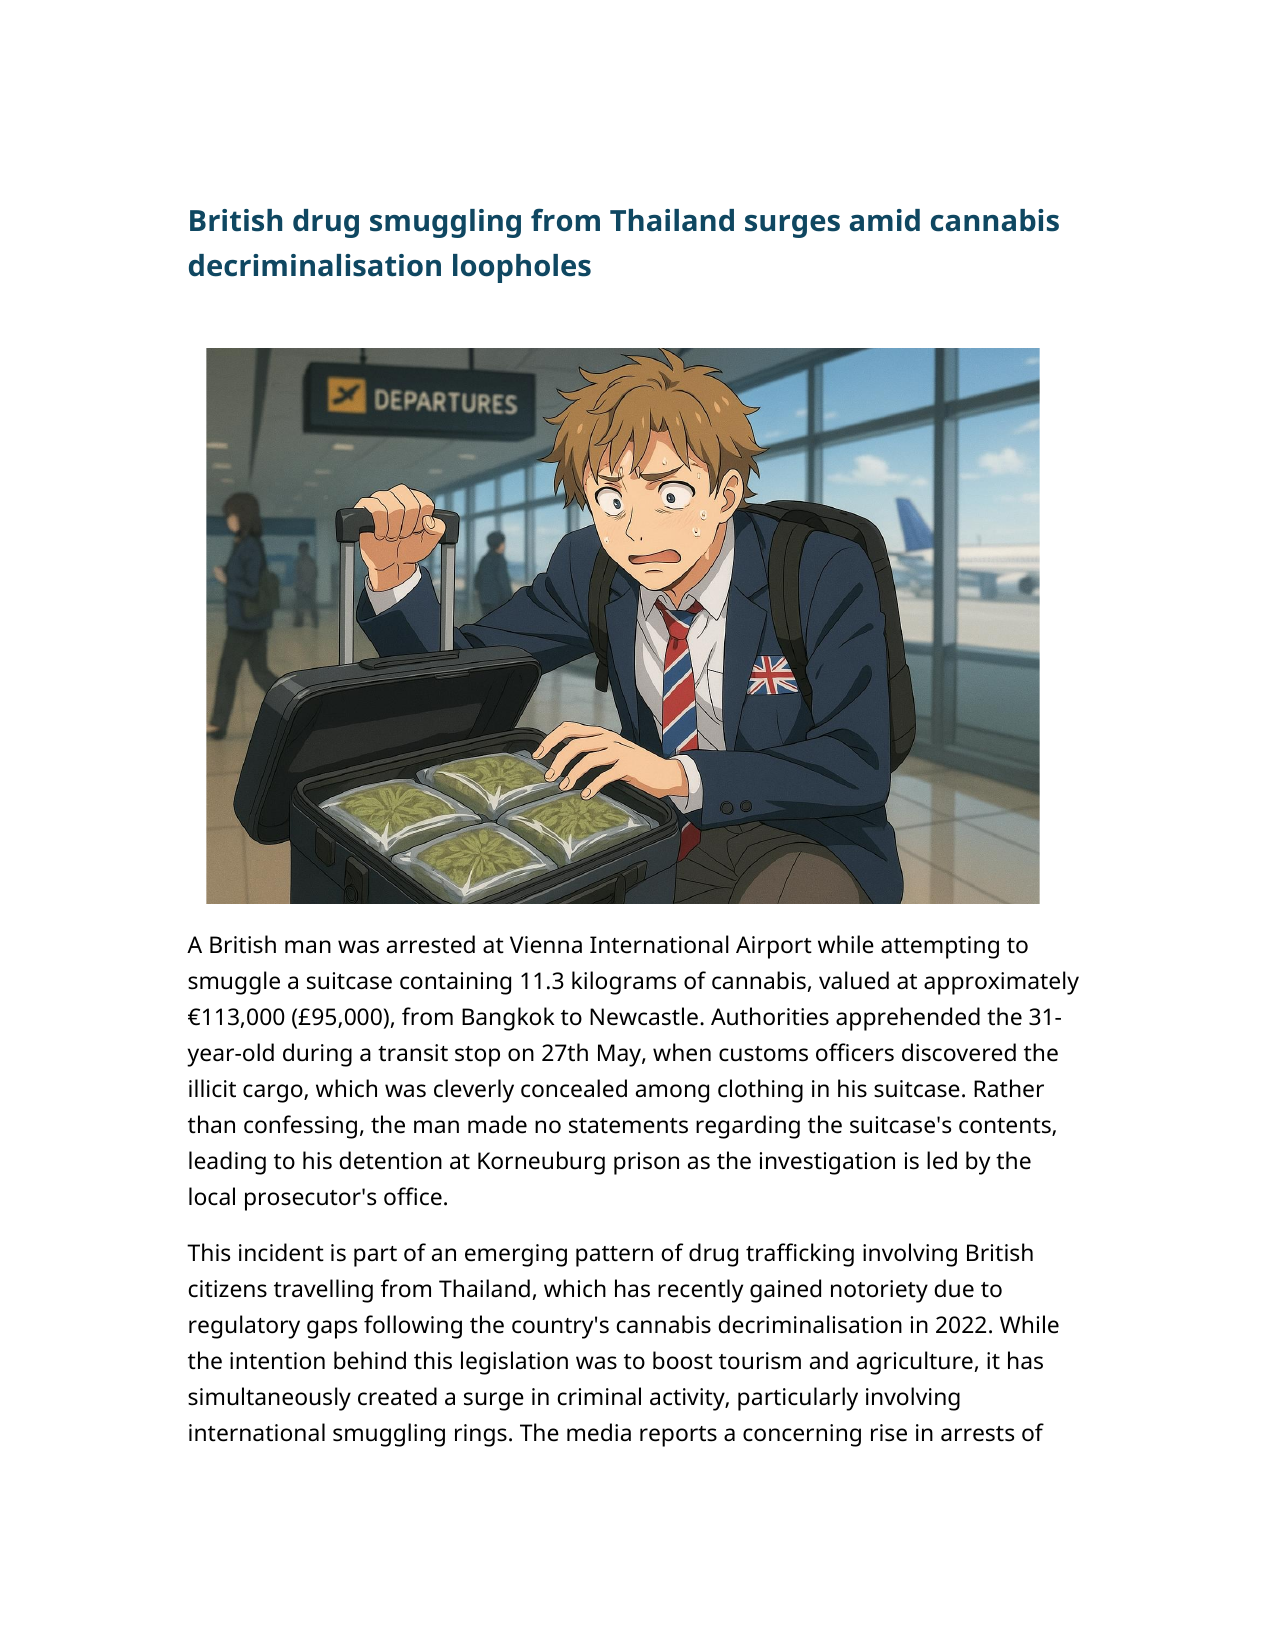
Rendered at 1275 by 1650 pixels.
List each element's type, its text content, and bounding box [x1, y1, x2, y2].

text A British man was arrested at Vienna International Airport while attempting to smuggle a suitcase containing 11.3 kilograms of cannabis, valued at approximately €113,000 (£95,000), from Bangkok to Newcastle. Authorities apprehended the 31-year-old during a transit stop on 27th May, when customs officers discovered the illicit cargo, which was cleverly concealed among clothing in his suitcase. Rather than confessing, the man made no statements regarding the suitcase's contents, leading to his detention at Korneuburg prison as the investigation is led by the local prosecutor's office. [187, 929, 1087, 1212]
picture [206, 348, 1040, 904]
subtitle British drug smuggling from Thailand surges amid cannabis decriminalisation loopholes [187, 200, 1087, 285]
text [187, 1237, 1087, 1448]
